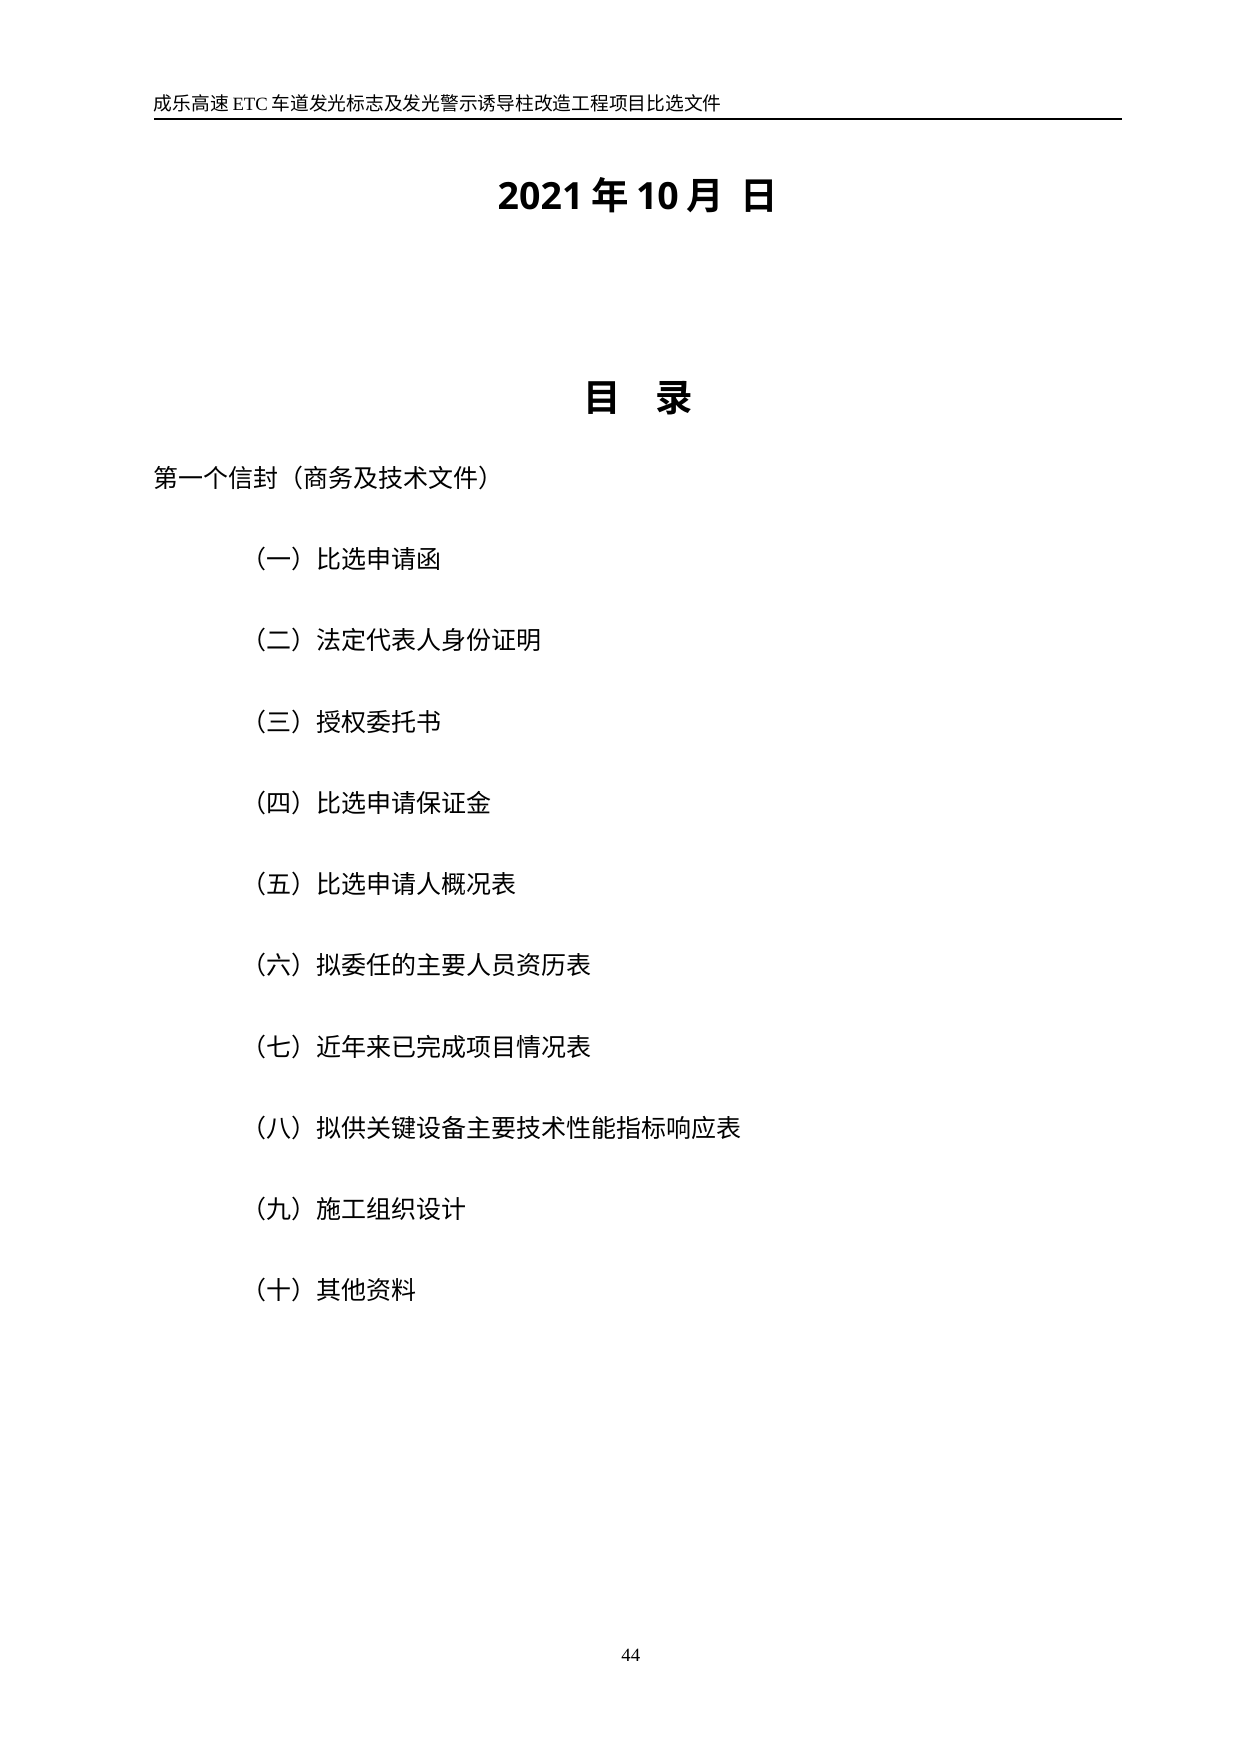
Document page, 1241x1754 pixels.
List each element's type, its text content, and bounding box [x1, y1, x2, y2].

text （四）比选申请保证金 [191, 769, 1122, 834]
text 目 录 [153, 363, 1122, 428]
text （一）比选申请函 [191, 525, 1122, 590]
text （十）其他资料 [191, 1256, 1122, 1321]
text （九）施工组织设计 [191, 1175, 1122, 1240]
text （七）近年来已完成项目情况表 [191, 1013, 1122, 1078]
text （二）法定代表人身份证明 [191, 606, 1122, 671]
text 第一个信封（商务及技术文件） [153, 444, 1122, 509]
text （三）授权委托书 [191, 688, 1122, 753]
text 2021年10月 日 [153, 161, 1122, 226]
text （五）比选申请人概况表 [191, 850, 1122, 915]
text （六）拟委任的主要人员资历表 [191, 931, 1122, 996]
text （八）拟供关键设备主要技术性能指标响应表 [191, 1094, 1122, 1159]
